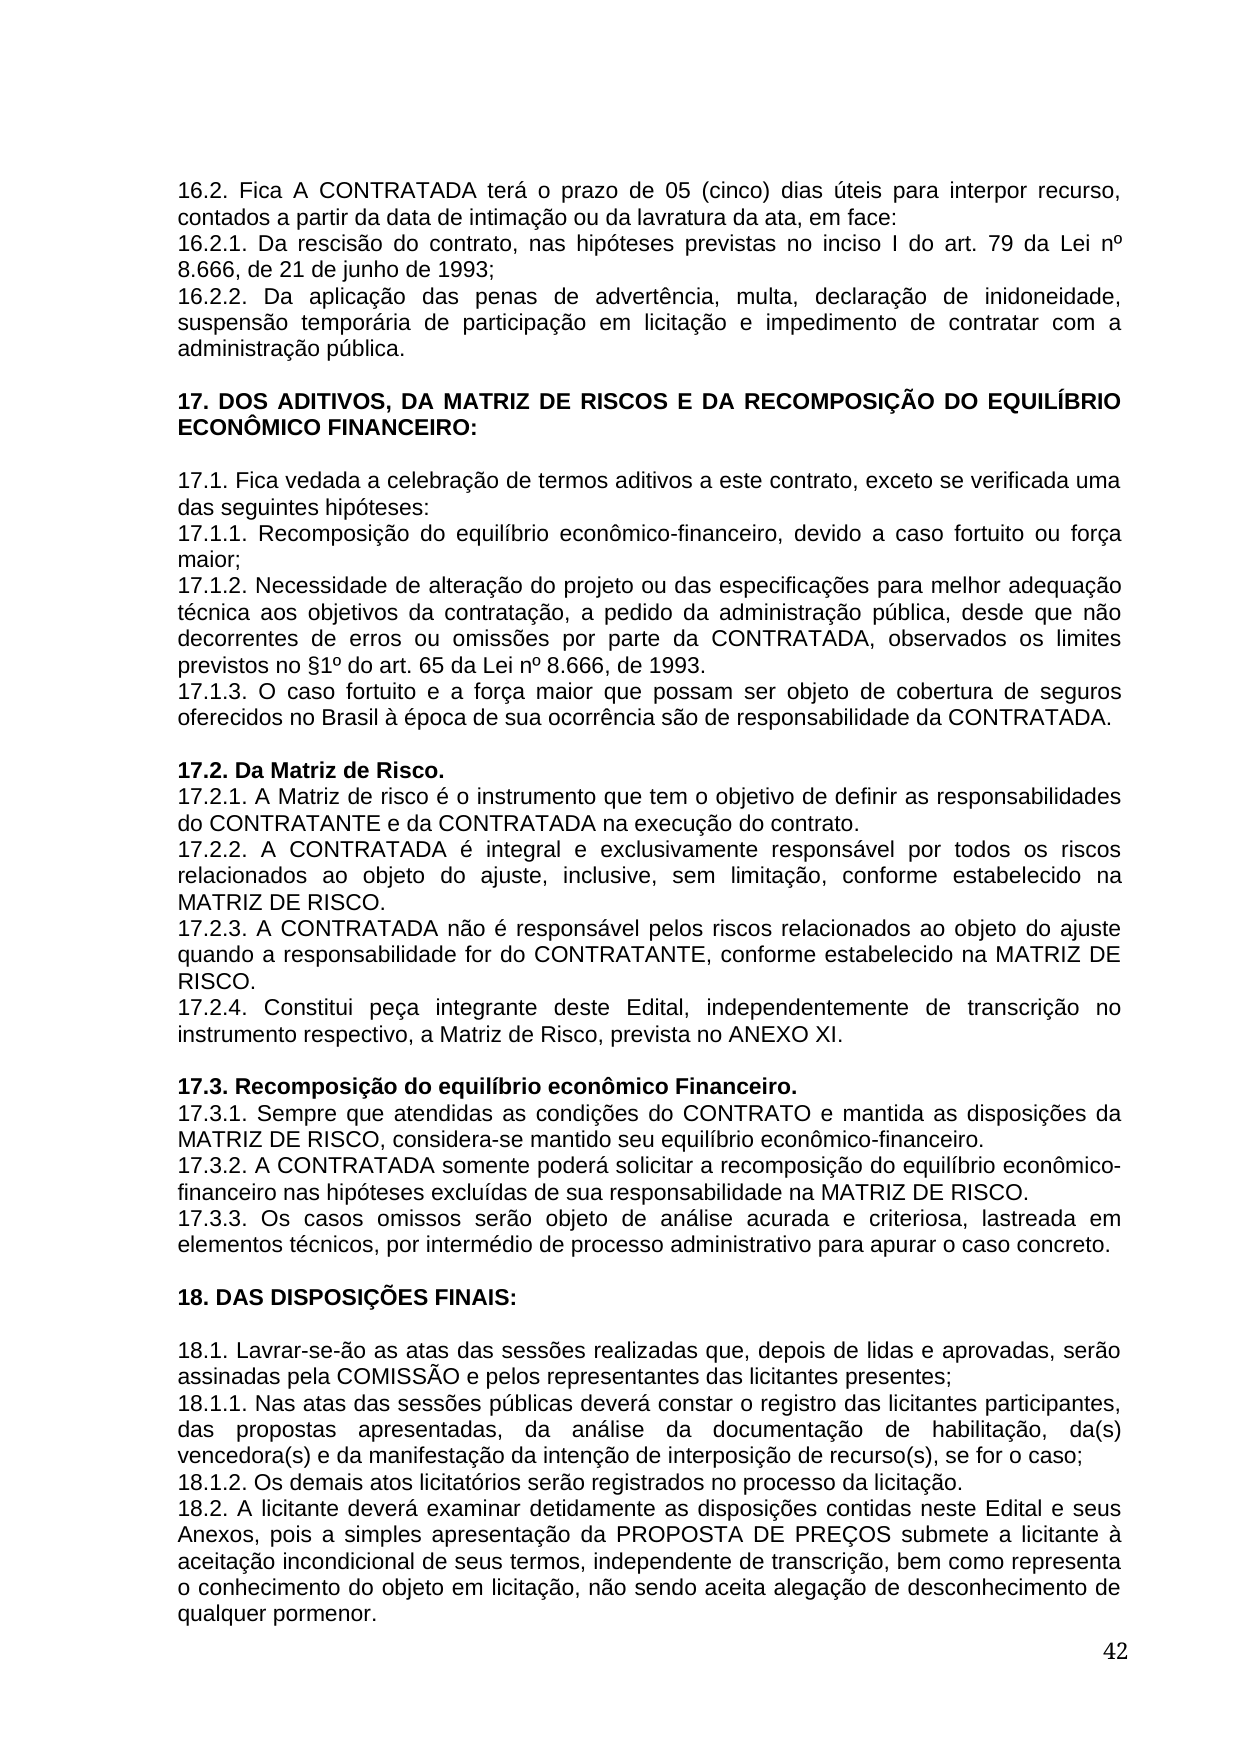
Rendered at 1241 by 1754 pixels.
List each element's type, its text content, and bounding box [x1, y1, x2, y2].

text 17.3.3. Os casos omissos serão objeto de análise acurada e criteriosa, lastreada em elementos técnicos, por intermédio de processo administrativo para apurar o caso concreto. [177, 1205, 1122, 1258]
text 17.3.1. Sempre que atendidas as condições do CONTRATO e mantida as disposições da MATRIZ DE RISCO, considera-se mantido seu equilíbrio econômico-financeiro. [177, 1099, 1122, 1152]
text 16.2.2. Da aplicação das penas de advertência, multa, declaração de inidoneidade, suspensão temporária de participação em licitação e impedimento de contratar com a administração pública. [177, 283, 1122, 362]
text 17.3.2. A CONTRATADA somente poderá solicitar a recomposição do equilíbrio econômico- financeiro nas hipóteses excluídas de sua responsabilidade na MATRIZ DE RISCO. [177, 1152, 1122, 1205]
text 17.1.3. O caso fortuito e a força maior que possam ser objeto de cobertura de seguros oferecidos no Brasil à época de sua ocorrência são de responsabilidade da CONTRATADA. [177, 678, 1122, 731]
text 16.2. Fica A CONTRATADA terá o prazo de 05 (cinco) dias úteis para interpor recurso, contados a partir da data de intimação ou da lavratura da ata, em face: [177, 177, 1122, 230]
text 17.2.2. A CONTRATADA é integral e exclusivamente responsável por todos os riscos relacionados ao objeto do ajuste, inclusive, sem limitação, conforme estabelecido na MATRIZ DE RISCO. [177, 836, 1122, 915]
text 16.2.1. Da rescisão do contrato, nas hipóteses previstas no inciso I do art. 79 da Lei nº 8.666, de 21 de junho de 1993; [177, 230, 1122, 283]
text 18.1.1. Nas atas das sessões públicas deverá constar o registro das licitantes participantes, das propostas apresentadas, da análise da documentação de habilitação, da(s) vencedora(s) e da manifestação da intenção de interposição de recurso(s), se for o caso; [177, 1389, 1122, 1468]
text 17.2. Da Matriz de Risco. [177, 757, 1122, 783]
text 17.1.2. Necessidade de alteração do projeto ou das especificações para melhor adequação técnica aos objetivos da contratação, a pedido da administração pública, desde que não decorrentes de erros ou omissões por parte da CONTRATADA, observados os limites previstos no §1º do art. 65 da Lei nº 8.666, de 1993. [177, 572, 1122, 678]
text 17. DOS ADITIVOS, DA MATRIZ DE RISCOS E DA RECOMPOSIÇÃO DO EQUILÍBRIO ECONÔMICO FINANCEIRO: [177, 388, 1122, 441]
text 18.1.2. Os demais atos licitatórios serão registrados no processo da licitação. [177, 1468, 1122, 1495]
subtitle 18. DAS DISPOSIÇÕES FINAIS: [177, 1284, 1122, 1310]
text 18.1. Lavrar-se-ão as atas das sessões realizadas que, depois de lidas e aprovadas, serão assinadas pela COMISSÃO e pelos representantes das licitantes presentes; [177, 1337, 1122, 1389]
text 17.1.1. Recomposição do equilíbrio econômico-financeiro, devido a caso fortuito ou força maior; [177, 520, 1122, 572]
text 18.2. A licitante deverá examinar detidamente as disposições contidas neste Edital e seus Anexos, pois a simples apresentação da PROPOSTA DE PREÇOS submete a licitante à aceitação incondicional de seus termos, independente de transcrição, bem como representa o conhecimento do objeto em licitação, não sendo aceita alegação de desconhecimento de qualquer pormenor. [177, 1495, 1122, 1627]
text 17.2.4. Constitui peça integrante deste Edital, independentemente de transcrição no instrumento respectivo, a Matriz de Risco, prevista no ANEXO XI. [177, 994, 1122, 1047]
text 17.2.3. A CONTRATADA não é responsável pelos riscos relacionados ao objeto do ajuste quando a responsabilidade for do CONTRATANTE, conforme estabelecido na MATRIZ DE RISCO. [177, 915, 1122, 994]
text 17.2.1. A Matriz de risco é o instrumento que tem o objetivo de definir as responsabilidades do CONTRATANTE e da CONTRATADA na execução do contrato. [177, 783, 1122, 836]
text 17.1. Fica vedada a celebração de termos aditivos a este contrato, exceto se verificada uma das seguintes hipóteses: [177, 467, 1122, 520]
text 17.3. Recomposição do equilíbrio econômico Financeiro. [177, 1073, 1122, 1099]
